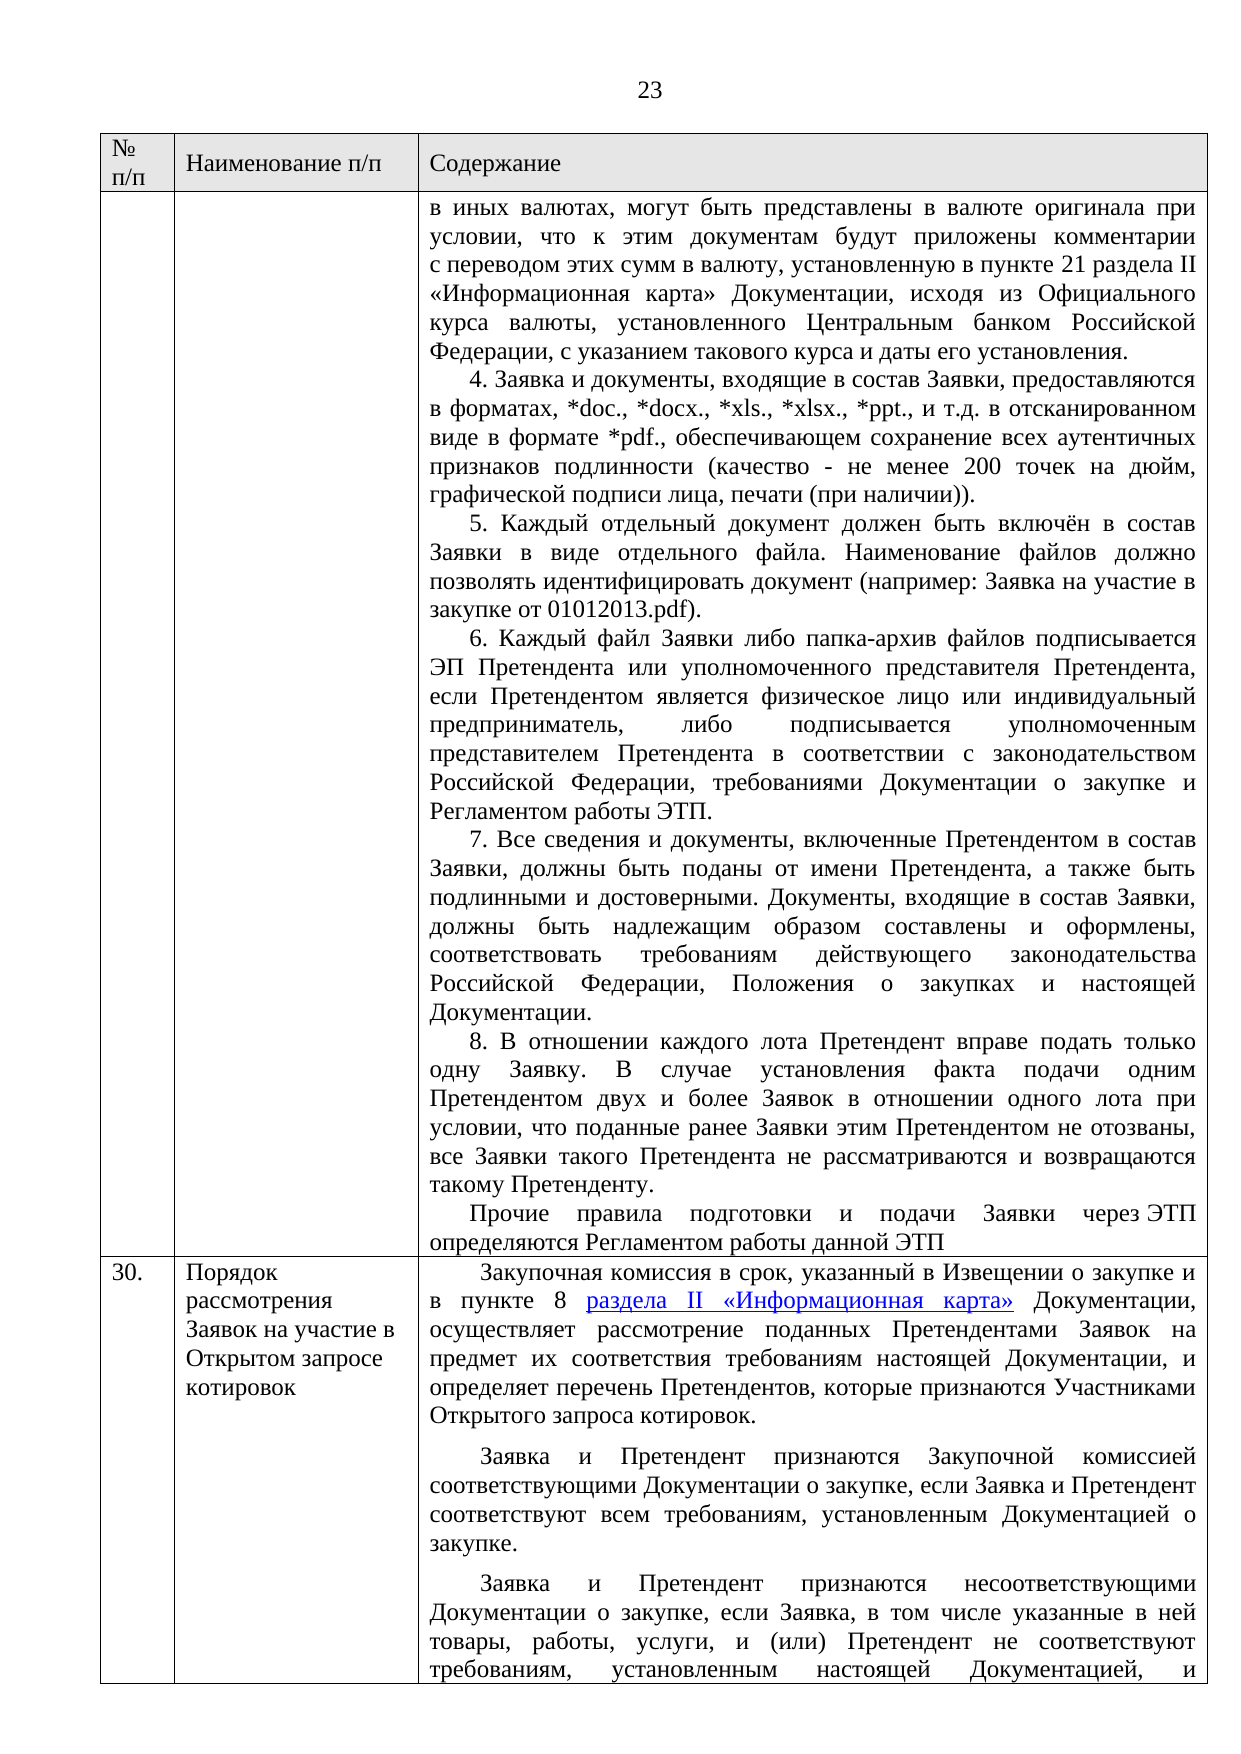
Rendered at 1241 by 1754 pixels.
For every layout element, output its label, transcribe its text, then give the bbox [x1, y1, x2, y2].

table_cell [101, 1257, 174, 1683]
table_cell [419, 1257, 1207, 1683]
table_header Содержание [419, 134, 1207, 191]
table_header № п/п [101, 134, 174, 191]
table_header Наименование п/п [175, 134, 418, 191]
table_cell [101, 192, 174, 1256]
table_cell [175, 192, 418, 1256]
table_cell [175, 1257, 418, 1683]
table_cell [419, 192, 1207, 1256]
